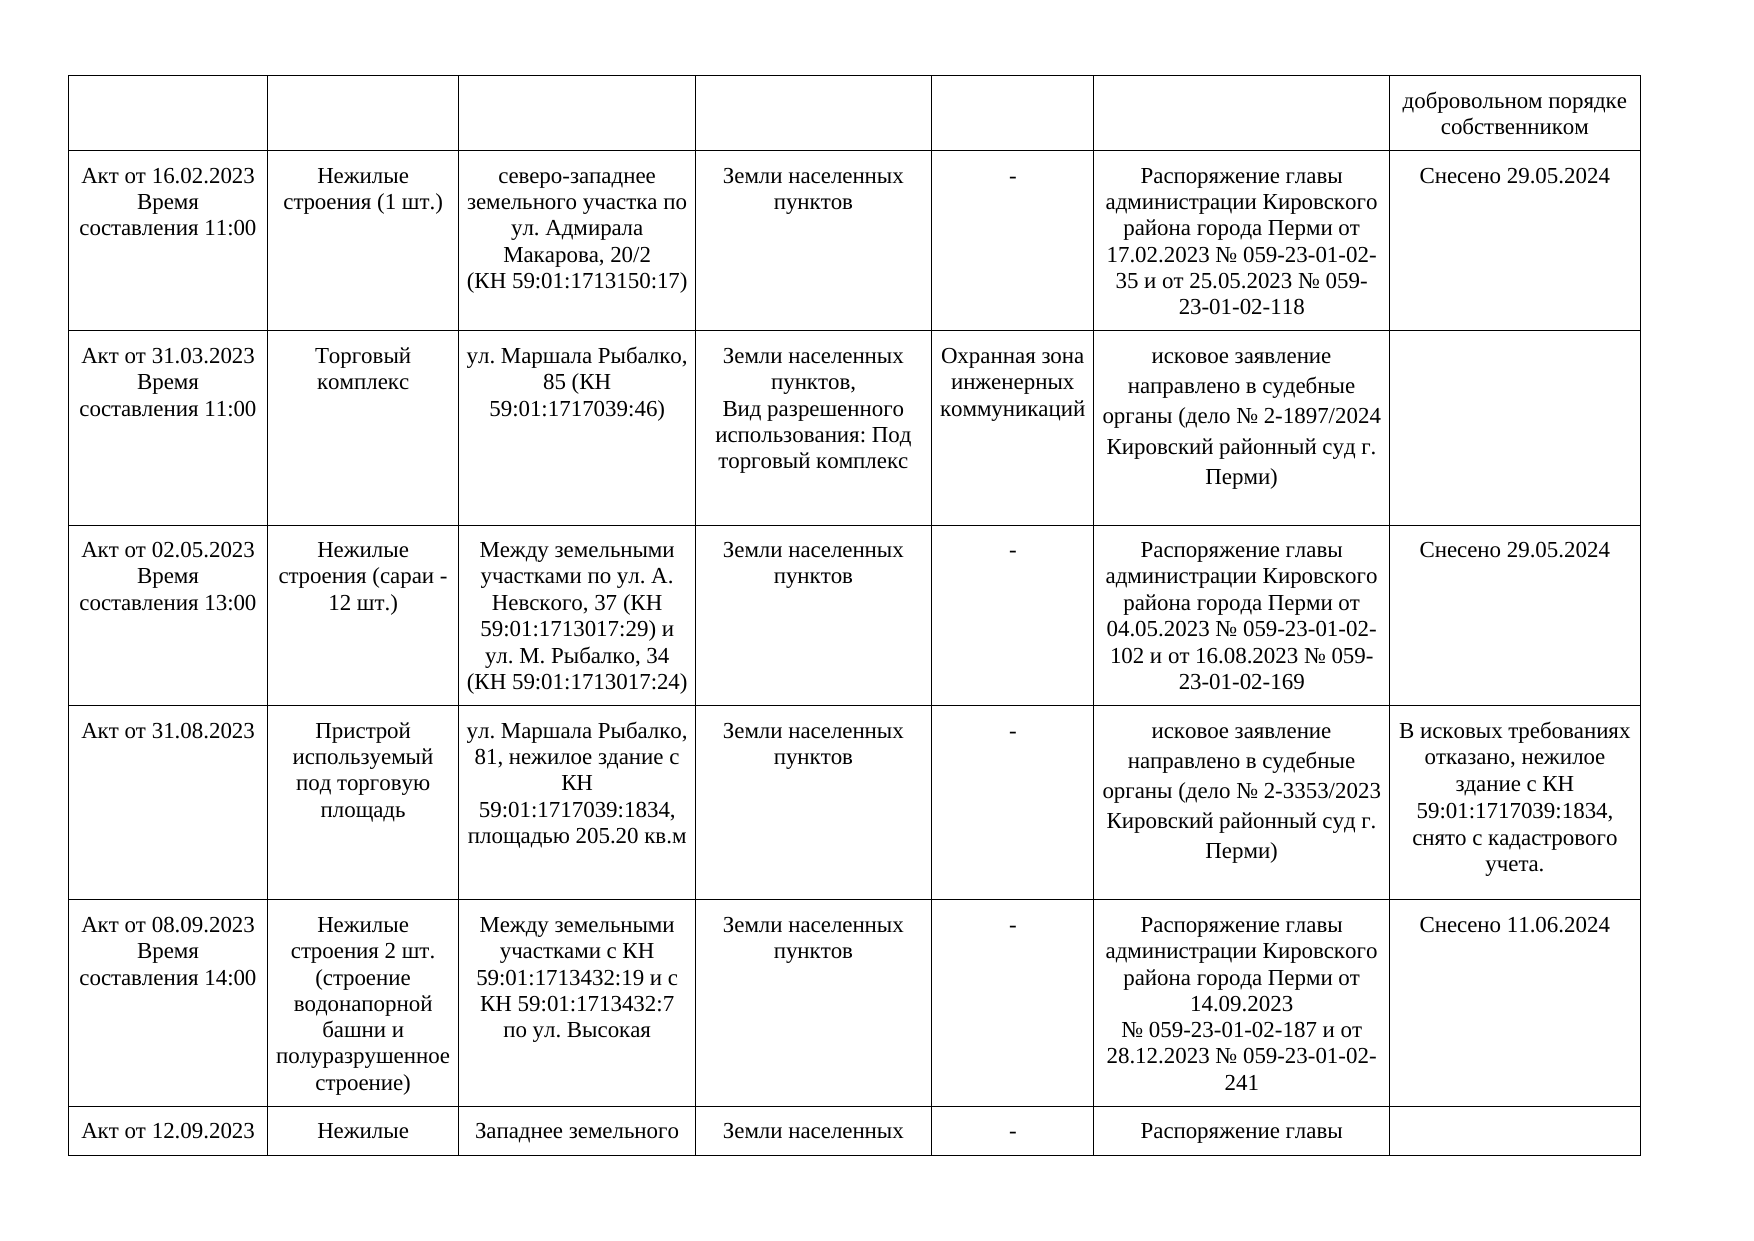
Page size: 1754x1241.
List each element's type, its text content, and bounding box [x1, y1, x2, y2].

table_cell Торговый комплекс [268, 331, 458, 524]
table_cell Нежилые строения (1 шт.) [268, 151, 458, 330]
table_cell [268, 76, 458, 150]
table_cell Нежилые строения 2 шт. (строение водонапорной башни и полуразрушенное строение) [268, 900, 458, 1106]
table_cell Земли населенных пунктов [696, 900, 931, 1106]
table_cell Акт от 02.05.2023 Время составления 13:00 [69, 526, 267, 705]
table_cell - [932, 706, 1093, 899]
table_cell [1390, 1107, 1640, 1154]
table_cell - [932, 900, 1093, 1106]
table_cell Снесено 11.06.2024 [1390, 900, 1640, 1106]
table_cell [1094, 1107, 1389, 1154]
table_cell Акт от 31.03.2023 Время составления 11:00 [69, 331, 267, 524]
table_cell В исковых требованиях отказано, нежилое здание с КН 59:01:1717039:1834, снято с кадастрового учета. [1390, 706, 1640, 899]
table_cell [1390, 331, 1640, 524]
table_cell Пристрой используемый под торговую площадь [268, 706, 458, 899]
table_cell Земли населенных пунктов [696, 706, 931, 899]
table_cell Земли населенных пунктов [696, 526, 931, 705]
table_cell Акт от 16.02.2023 Время составления 11:00 [69, 151, 267, 330]
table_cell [459, 76, 695, 150]
table_cell - [932, 526, 1093, 705]
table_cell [69, 76, 267, 150]
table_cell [1094, 76, 1389, 150]
table_cell Акт от 08.09.2023 Время составления 14:00 [69, 900, 267, 1106]
table_cell ул. Маршала Рыбалко, 85 (КН 59:01:1717039:46) [459, 331, 695, 524]
table_cell исковое заявление направлено в судебные органы (дело № 2-3353/2023 Кировский районный суд г. Перми) [1094, 706, 1389, 899]
table_cell Распоряжение главы администрации Кировского района города Перми от 04.05.2023 № 059-23-01-02-102 и от 16.08.2023 № 059-23-01-02-169 [1094, 526, 1389, 705]
table_cell Снесено 29.05.2024 [1390, 526, 1640, 705]
table_cell - [932, 1107, 1093, 1154]
table_cell Распоряжение главы администрации Кировского района города Перми от 17.02.2023 № 059-23-01-02-35 и от 25.05.2023 № 059-23-01-02-118 [1094, 151, 1389, 330]
table_cell Земли населенных пунктов [696, 151, 931, 330]
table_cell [1390, 76, 1640, 150]
table_cell ул. Маршала Рыбалко, 81, нежилое здание с КН 59:01:1717039:1834, площадью 205.20 кв.м [459, 706, 695, 899]
table_cell [932, 76, 1093, 150]
table_cell северо-западнее земельного участка по ул. Адмирала Макарова, 20/2 (КН 59:01:1713150:17) [459, 151, 695, 330]
table_cell - [932, 151, 1093, 330]
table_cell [696, 1107, 931, 1154]
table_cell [268, 1107, 458, 1154]
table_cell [459, 1107, 695, 1154]
table_cell Снесено 29.05.2024 [1390, 151, 1640, 330]
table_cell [696, 76, 931, 150]
table_cell Нежилые строения (сараи - 12 шт.) [268, 526, 458, 705]
table_cell Между земельными участками по ул. А. Невского, 37 (КН 59:01:1713017:29) и ул. М. Рыбалко, 34 (КН 59:01:1713017:24) [459, 526, 695, 705]
table_cell исковое заявление направлено в судебные органы (дело № 2-1897/2024 Кировский районный суд г. Перми) [1094, 331, 1389, 524]
table_cell Земли населенных пунктов, Вид разрешенного использования: Под торговый комплекс [696, 331, 931, 524]
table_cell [69, 1107, 267, 1154]
table_cell Распоряжение главы администрации Кировского района города Перми от 14.09.2023 № 059-23-01-02-187 и от 28.12.2023 № 059-23-01-02-241 [1094, 900, 1389, 1106]
table_cell Охранная зона инженерных коммуникаций [932, 331, 1093, 524]
table_cell Между земельными участками с КН 59:01:1713432:19 и с КН 59:01:1713432:7 по ул. Высокая [459, 900, 695, 1106]
table_cell Акт от 31.08.2023 [69, 706, 267, 899]
